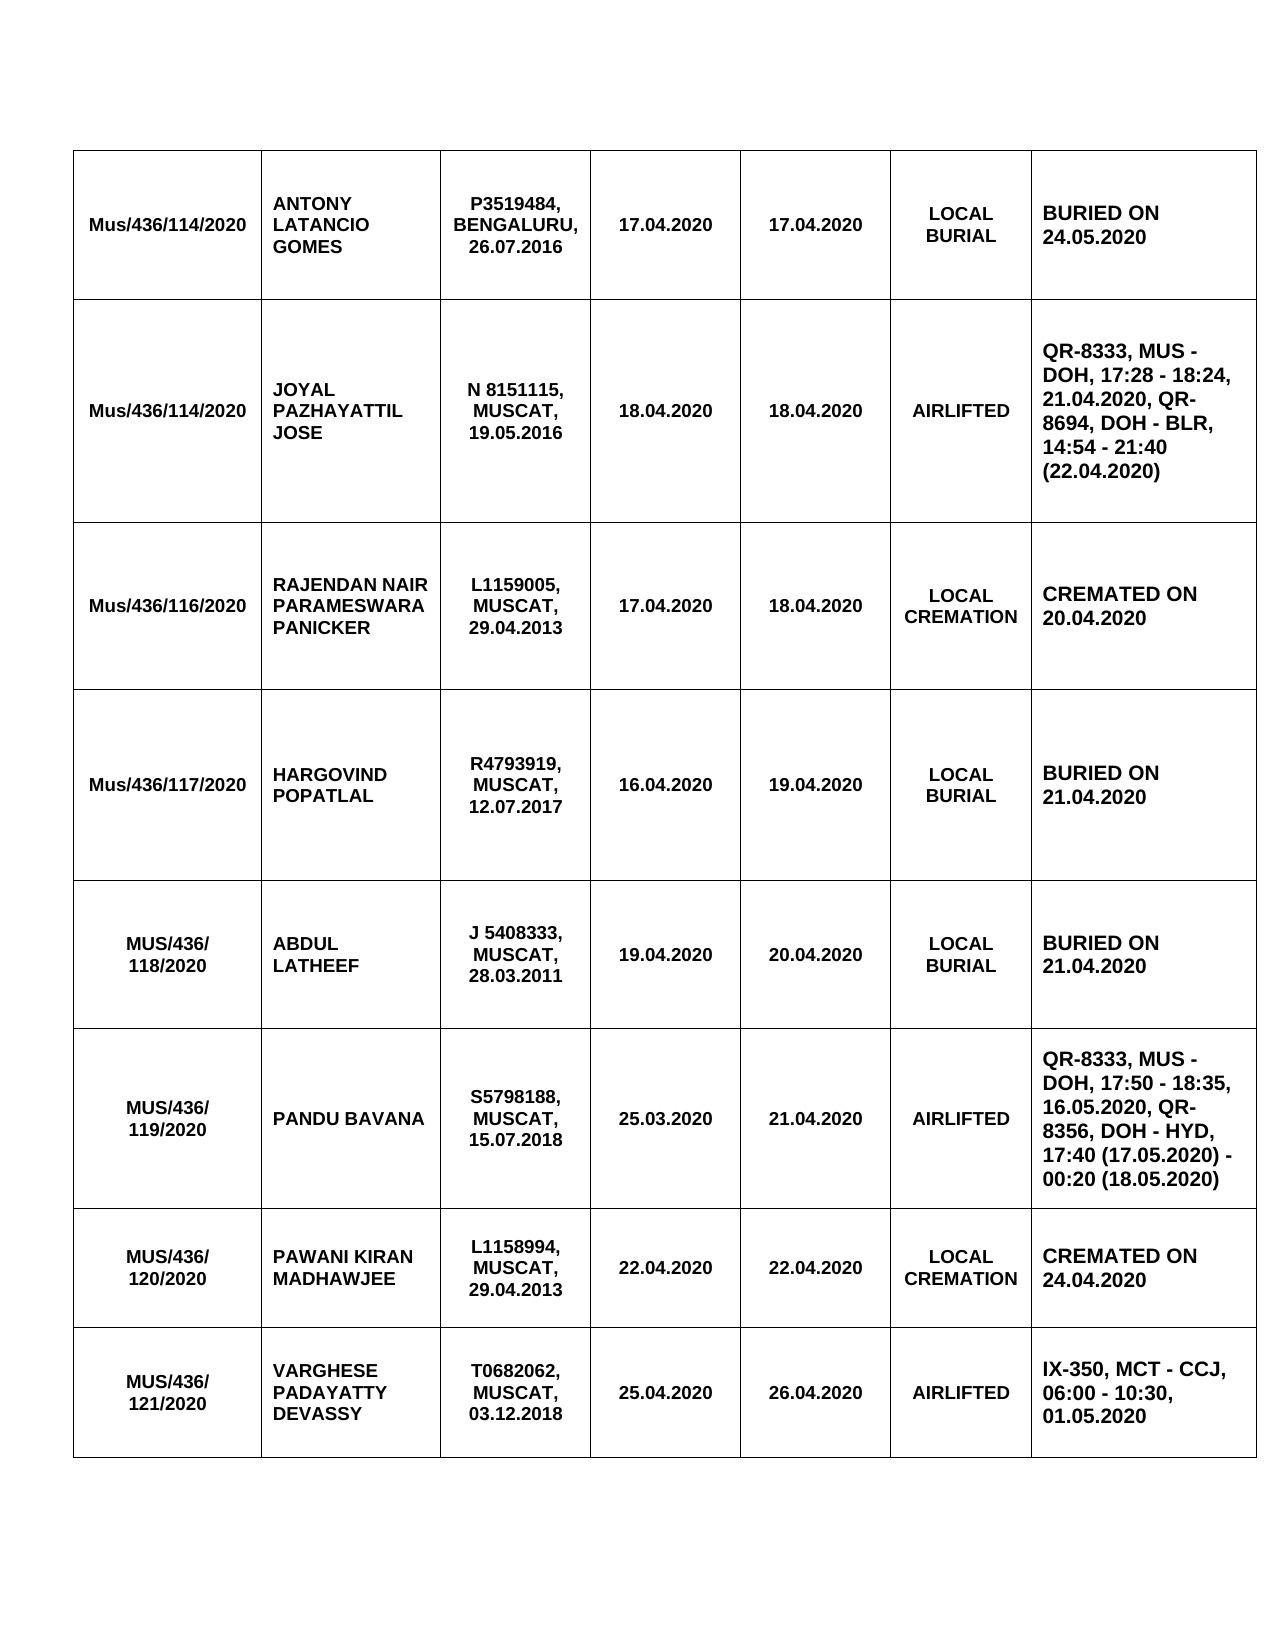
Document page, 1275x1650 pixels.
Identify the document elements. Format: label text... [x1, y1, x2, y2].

table_cell PANDU BAVANA [262, 1029, 440, 1208]
table_cell ABDUL LATHEEF [262, 881, 440, 1028]
table_cell 20.04.2020 [741, 881, 890, 1028]
table_cell BURIED ON 21.04.2020 [1032, 881, 1256, 1028]
table_cell BURIED ON 24.05.2020 [1032, 151, 1256, 298]
table_cell VARGHESE PADAYATTY DEVASSY [262, 1328, 440, 1457]
table_cell PAWANI KIRAN MADHAWJEE [262, 1209, 440, 1327]
table_cell 18.04.2020 [741, 523, 890, 689]
table_cell LOCAL BURIAL [891, 151, 1031, 298]
table_cell RAJENDAN NAIR PARAMESWARA PANICKER [262, 523, 440, 689]
table_cell L1159005, MUSCAT, 29.04.2013 [441, 523, 590, 689]
table_cell Mus/436/116/2020 [74, 523, 261, 689]
table_cell AIRLIFTED [891, 300, 1031, 522]
table_cell J 5408333, MUSCAT, 28.03.2011 [441, 881, 590, 1028]
table_cell Mus/436/117/2020 [74, 690, 261, 880]
table_cell 19.04.2020 [591, 881, 740, 1028]
table_cell ANTONY LATANCIO GOMES [262, 151, 440, 298]
table_cell MUS/436/ 120/2020 [74, 1209, 261, 1327]
table_cell 25.04.2020 [591, 1328, 740, 1457]
table_cell 21.04.2020 [741, 1029, 890, 1208]
table_cell 26.04.2020 [741, 1328, 890, 1457]
table_cell QR-8333, MUS - DOH, 17:50 - 18:35, 16.05.2020, QR-8356, DOH - HYD, 17:40 (17.05.2020) - 00:20 (18.05.2020) [1032, 1029, 1256, 1208]
table_cell AIRLIFTED [891, 1029, 1031, 1208]
table_cell HARGOVIND POPATLAL [262, 690, 440, 880]
table_cell JOYAL PAZHAYATTIL JOSE [262, 300, 440, 522]
table_cell 19.04.2020 [741, 690, 890, 880]
table_cell 16.04.2020 [591, 690, 740, 880]
table_cell QR-8333, MUS - DOH, 17:28 - 18:24, 21.04.2020, QR-8694, DOH - BLR, 14:54 - 21:40 (22.04.2020) [1032, 300, 1256, 522]
table_cell Mus/436/114/2020 [74, 300, 261, 522]
table_cell CREMATED ON 24.04.2020 [1032, 1209, 1256, 1327]
table_cell 22.04.2020 [741, 1209, 890, 1327]
table_cell LOCAL CREMATION [891, 1209, 1031, 1327]
table_cell MUS/436/ 121/2020 [74, 1328, 261, 1457]
table_cell 17.04.2020 [741, 151, 890, 298]
table_cell MUS/436/ 119/2020 [74, 1029, 261, 1208]
table_cell L1158994, MUSCAT, 29.04.2013 [441, 1209, 590, 1327]
table_cell CREMATED ON 20.04.2020 [1032, 523, 1256, 689]
table_cell Mus/436/114/2020 [74, 151, 261, 298]
table_cell AIRLIFTED [891, 1328, 1031, 1457]
table_cell 17.04.2020 [591, 523, 740, 689]
table_cell 18.04.2020 [741, 300, 890, 522]
table_cell MUS/436/ 118/2020 [74, 881, 261, 1028]
table_cell LOCAL CREMATION [891, 523, 1031, 689]
table_cell 18.04.2020 [591, 300, 740, 522]
table_cell LOCAL BURIAL [891, 690, 1031, 880]
table_cell LOCAL BURIAL [891, 881, 1031, 1028]
table_cell BURIED ON 21.04.2020 [1032, 690, 1256, 880]
table_cell P3519484, BENGALURU, 26.07.2016 [441, 151, 590, 298]
table_cell R4793919, MUSCAT, 12.07.2017 [441, 690, 590, 880]
table_cell T0682062, MUSCAT, 03.12.2018 [441, 1328, 590, 1457]
table_cell 25.03.2020 [591, 1029, 740, 1208]
table_cell S5798188, MUSCAT, 15.07.2018 [441, 1029, 590, 1208]
table_cell IX-350, MCT - CCJ, 06:00 - 10:30, 01.05.2020 [1032, 1328, 1256, 1457]
table_cell N 8151115, MUSCAT, 19.05.2016 [441, 300, 590, 522]
table_cell 17.04.2020 [591, 151, 740, 298]
table_cell 22.04.2020 [591, 1209, 740, 1327]
